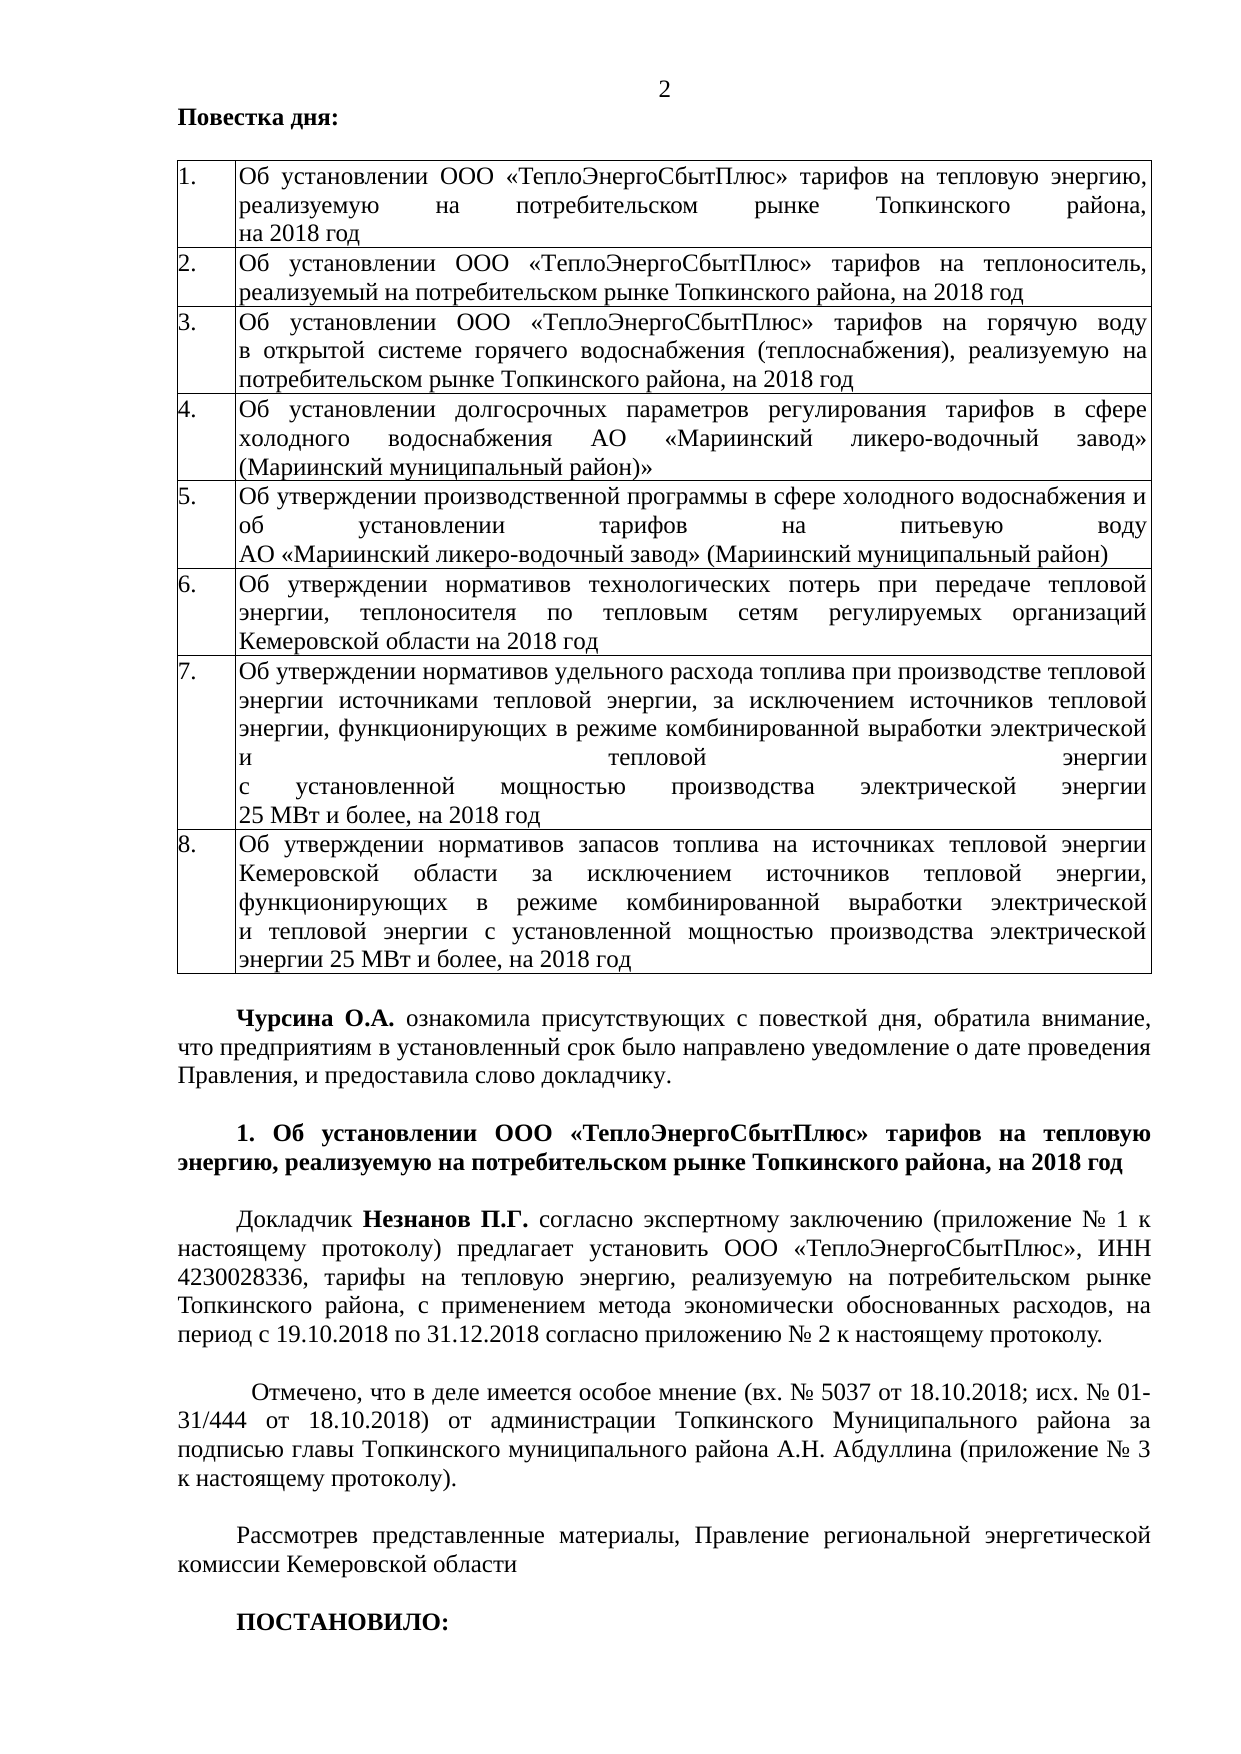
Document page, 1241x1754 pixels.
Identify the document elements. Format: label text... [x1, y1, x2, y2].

table_header Об установлении ООО «ТеплоЭнергоСбытПлюс» тарифов на тепловую энергию, реализуемую на потребительском рынке Топкинского района, на 2018 год [236, 161, 1151, 247]
table_cell Об установлении ООО «ТеплоЭнергоСбытПлюс» тарифов на горячую воду в открытой системе горячего водоснабжения (теплоснабжения), реализуемую на потребительском рынке Топкинского района, на 2018 год [236, 307, 1151, 393]
table_cell Об утверждении производственной программы в сфере холодного водоснабжения и об установлении тарифов на питьевую воду АО «Мариинский ликеро-водочный завод» (Мариинский муниципальный район) [236, 481, 1151, 568]
table_cell Об утверждении нормативов удельного расхода топлива при производстве тепловой энергии источниками тепловой энергии, за исключением источников тепловой энергии, функционирующих в режиме комбинированной выработки электрической и тепловой энергии с установленной мощностью производства электрической энергии 25 МВт и более, на 2018 год [236, 656, 1151, 828]
table_cell Об утверждении нормативов технологических потерь при передаче тепловой энергии, теплоносителя по тепловым сетям регулируемых организаций Кемеровской области на 2018 год [236, 569, 1151, 655]
text ПОСТАНОВИЛО: [177, 1607, 1152, 1636]
text Рассмотрев представленные материалы, Правление региональной энергетической комиссии Кемеровской области [177, 1521, 1152, 1578]
table_cell 8. [178, 830, 235, 973]
text Повестка дня: [177, 102, 1196, 131]
table_header 1. [178, 161, 235, 247]
table_cell Об утверждении нормативов запасов топлива на источниках тепловой энергии Кемеровской области за исключением источников тепловой энергии, функционирующих в режиме комбинированной выработки электрической и тепловой энергии с установленной мощностью производства электрической энергии 25 МВт и более, на 2018 год [236, 830, 1151, 973]
table_cell 4. [178, 394, 235, 480]
text Докладчик Незнанов П.Г. согласно экспертному заключению (приложение № 1 к настоящему протоколу) предлагает установить ООО «ТеплоЭнергоСбытПлюс», ИНН 4230028336, тарифы на тепловую энергию, реализуемую на потребительском рынке Топкинского района, с применением метода экономически обоснованных расходов, на период с 19.10.2018 по 31.12.2018 согласно приложению № 2 к настоящему протоколу. [177, 1204, 1152, 1348]
text 1. Об установлении ООО «ТеплоЭнергоСбытПлюс» тарифов на тепловую энергию, реализуемую на потребительском рынке Топкинского района, на 2018 год [177, 1118, 1152, 1176]
text Отмечено, что в деле имеется особое мнение (вх. № 5037 от 18.10.2018; исх. № 01-31/444 от 18.10.2018) от администрации Топкинского Муниципального района за подписью главы Топкинского муниципального района А.Н. Абдуллина (приложение № 3 к настоящему протоколу). [177, 1377, 1152, 1492]
table_cell 2. [178, 248, 235, 306]
text Чурсина О.А. ознакомила присутствующих с повесткой дня, обратила внимание, что предприятиям в установленный срок было направлено уведомление о дате проведения Правления, и предоставила слово докладчику. [177, 1003, 1152, 1089]
table_cell 7. [178, 656, 235, 828]
table_cell 3. [178, 307, 235, 393]
table_cell 6. [178, 569, 235, 655]
table_cell Об установлении ООО «ТеплоЭнергоСбытПлюс» тарифов на теплоноситель, реализуемый на потребительском рынке Топкинского района, на 2018 год [236, 248, 1151, 306]
table_cell 5. [178, 481, 235, 568]
table_cell Об установлении долгосрочных параметров регулирования тарифов в сфере холодного водоснабжения АО «Мариинский ликеро-водочный завод» (Мариинский муниципальный район)» [236, 394, 1151, 480]
